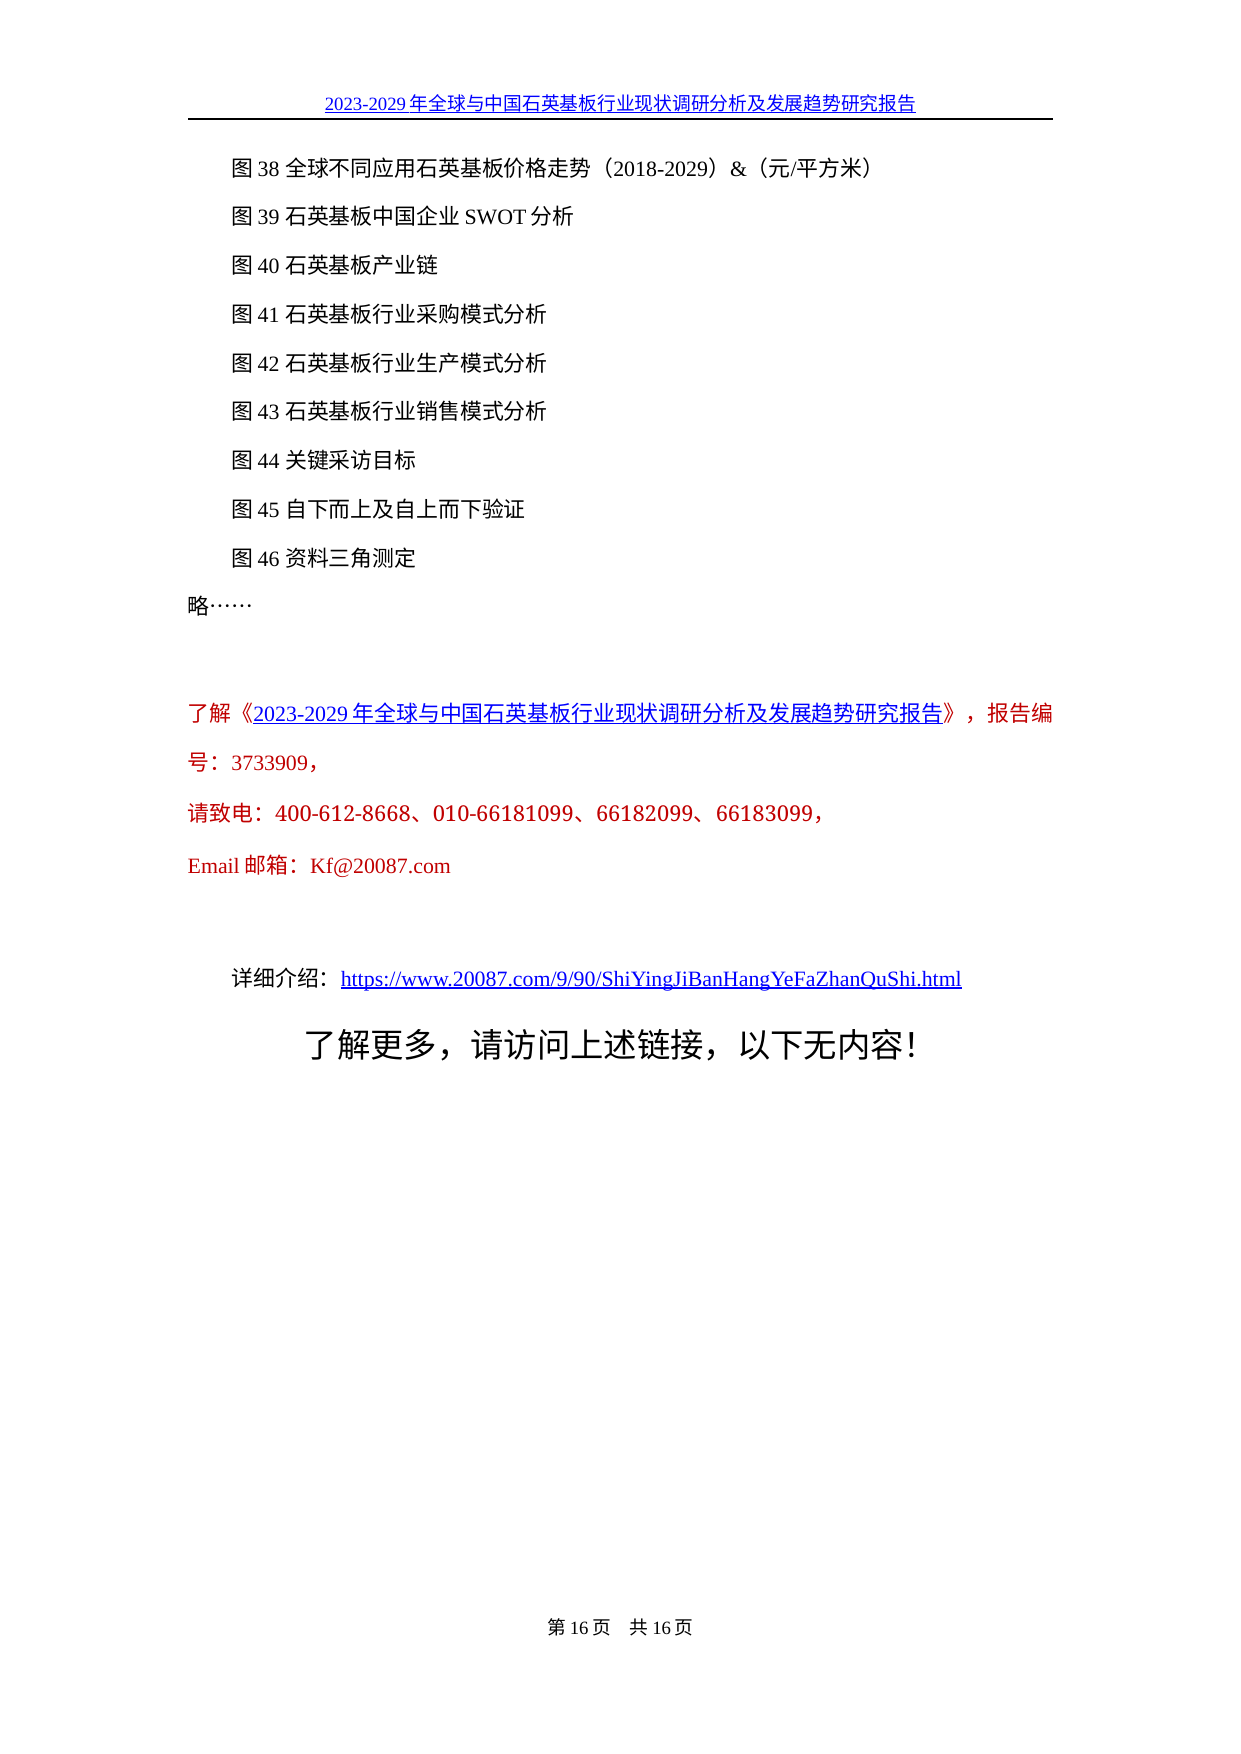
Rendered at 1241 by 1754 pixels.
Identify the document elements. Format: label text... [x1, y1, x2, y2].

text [187, 150, 1053, 621]
text 详细介绍：https://www.20087.com/9/90/ShiYingJiBanHangYeFaZhanQuShi.html [187, 960, 1053, 993]
text Email邮箱：Kf@20087.com [187, 847, 1053, 880]
text 请致电：400-612-8668、010-66181099、66182099、66183099， [187, 796, 1053, 828]
title 了解更多，请访问上述链接，以下无内容！ [187, 1010, 1053, 1075]
text 了解《2023-2029年全球与中国石英基板行业现状调研分析及发展趋势研究报告》，报告编号：3733909， [187, 695, 1053, 777]
